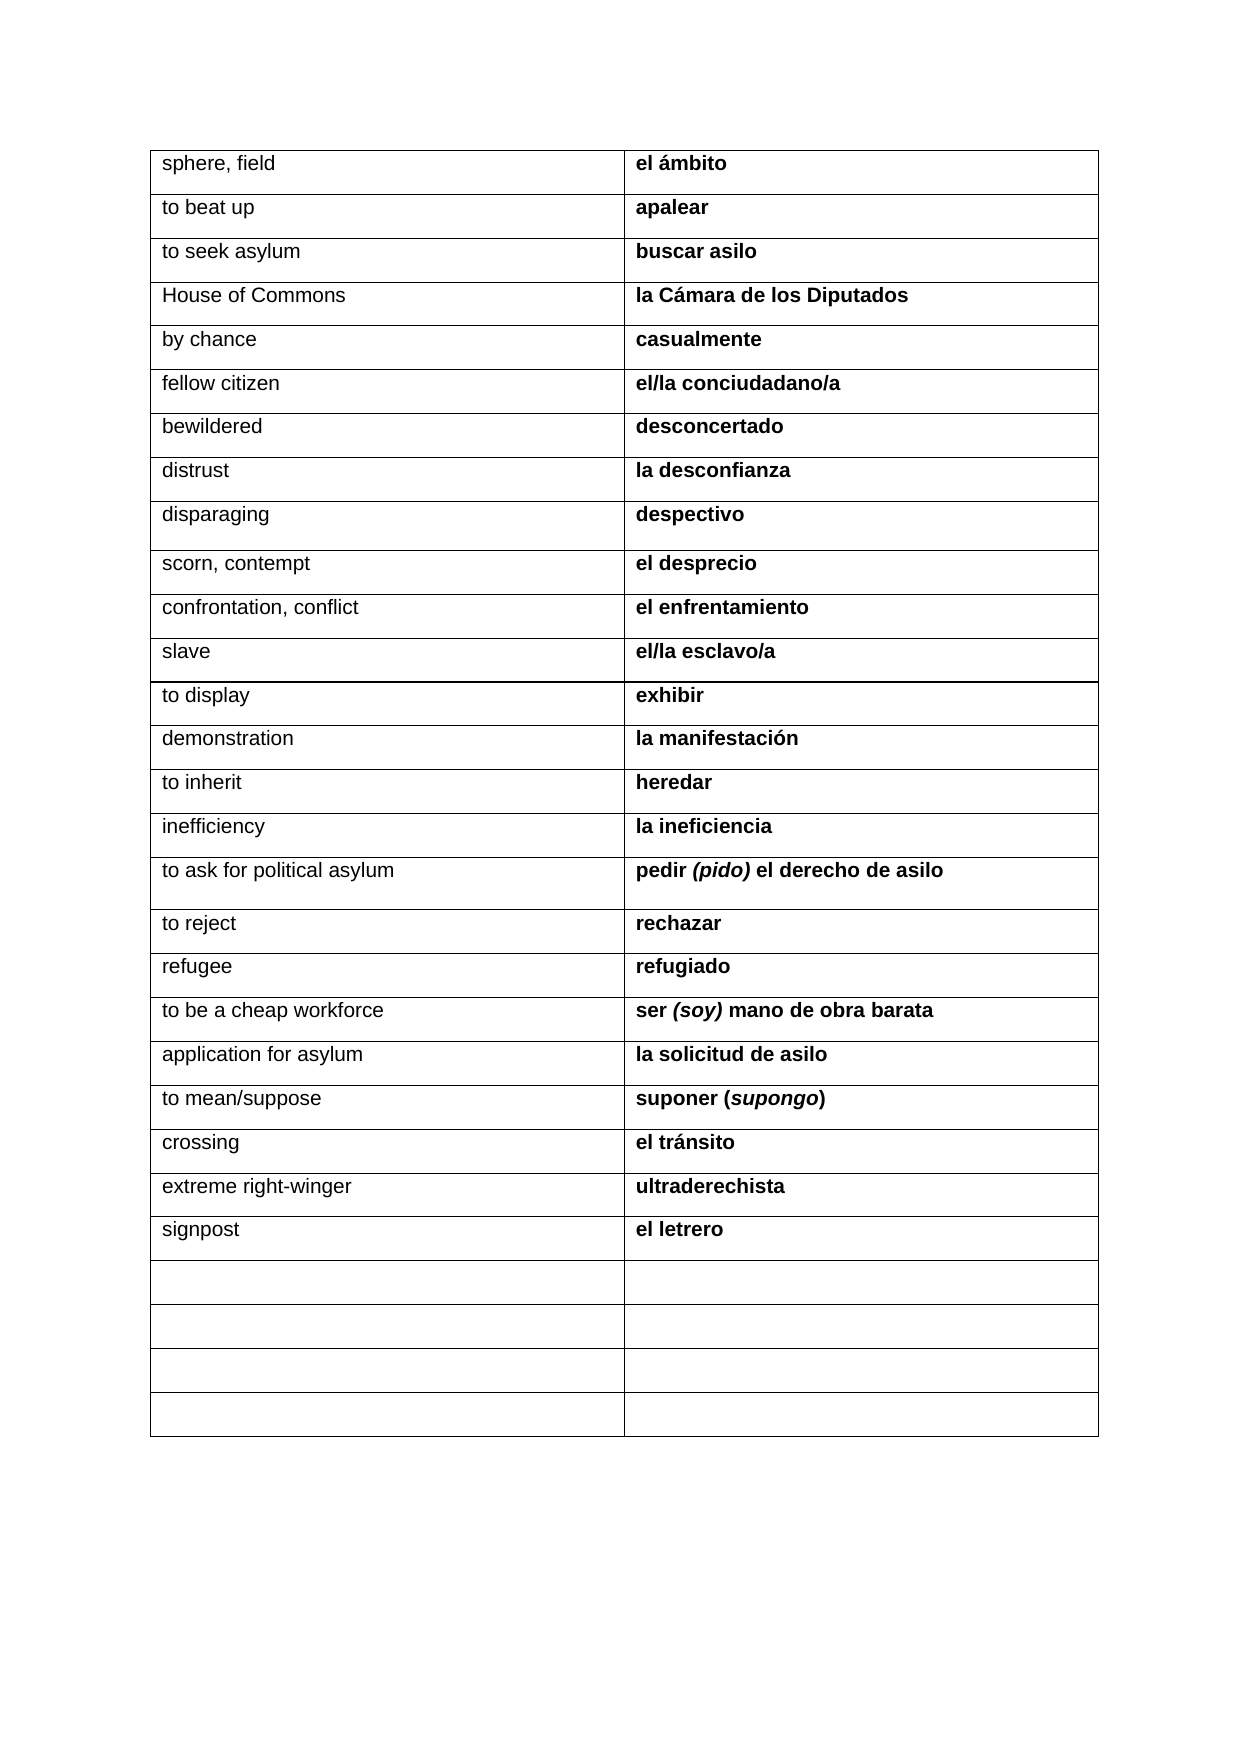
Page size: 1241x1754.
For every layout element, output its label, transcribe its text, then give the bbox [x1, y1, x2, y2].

table_cell pedir (pido) el derecho de asilo [625, 858, 1098, 909]
table_cell [625, 1393, 1098, 1436]
table_cell disparaging [151, 502, 624, 550]
table_cell el/la conciudadano/a [625, 370, 1098, 413]
table_cell scorn, contempt [151, 551, 624, 594]
table_cell buscar asilo [625, 239, 1098, 282]
table_cell la ineficiencia [625, 814, 1098, 857]
table_cell exhibir [625, 683, 1098, 725]
table_cell crossing [151, 1130, 624, 1172]
table_cell [151, 1261, 624, 1304]
table_cell [151, 1349, 624, 1392]
table_cell demonstration [151, 726, 624, 769]
table_cell la desconfianza [625, 458, 1098, 501]
table_cell inefficiency [151, 814, 624, 857]
table_cell to be a cheap workforce [151, 998, 624, 1041]
table_cell to inherit [151, 770, 624, 813]
table_cell el/la esclavo/a [625, 639, 1098, 681]
table_cell fellow citizen [151, 370, 624, 413]
table_cell signpost [151, 1217, 624, 1260]
table_cell suponer (supongo) [625, 1086, 1098, 1128]
table_cell to beat up [151, 195, 624, 238]
table_cell sphere, field [151, 151, 624, 194]
table_cell el ámbito [625, 151, 1098, 194]
table_cell refugee [151, 954, 624, 997]
table_cell bewildered [151, 414, 624, 457]
table_cell by chance [151, 326, 624, 369]
table_cell to ask for political asylum [151, 858, 624, 909]
table_cell el enfrentamiento [625, 595, 1098, 637]
table_cell ser (soy) mano de obra barata [625, 998, 1098, 1041]
table_cell [151, 1305, 624, 1348]
table_cell refugiado [625, 954, 1098, 997]
table_cell casualmente [625, 326, 1098, 369]
table_cell despectivo [625, 502, 1098, 550]
table_cell desconcertado [625, 414, 1098, 457]
table_cell el letrero [625, 1217, 1098, 1260]
table_cell [625, 1305, 1098, 1348]
table_cell to reject [151, 910, 624, 953]
table_cell [625, 1261, 1098, 1304]
table_cell slave [151, 639, 624, 681]
table_cell la manifestación [625, 726, 1098, 769]
table_cell el desprecio [625, 551, 1098, 594]
table_cell House of Commons [151, 283, 624, 325]
table_cell to display [151, 683, 624, 725]
table_cell rechazar [625, 910, 1098, 953]
table_cell confrontation, conflict [151, 595, 624, 637]
table_cell el tránsito [625, 1130, 1098, 1172]
table_cell distrust [151, 458, 624, 501]
table_cell to mean/suppose [151, 1086, 624, 1128]
table_cell [151, 1393, 624, 1436]
table_cell application for asylum [151, 1042, 624, 1085]
table_cell apalear [625, 195, 1098, 238]
table_cell to seek asylum [151, 239, 624, 282]
table_cell extreme right-winger [151, 1174, 624, 1216]
table_cell ultraderechista [625, 1174, 1098, 1216]
table_cell la Cámara de los Diputados [625, 283, 1098, 325]
table_cell heredar [625, 770, 1098, 813]
table_cell la solicitud de asilo [625, 1042, 1098, 1085]
table_cell [625, 1349, 1098, 1392]
